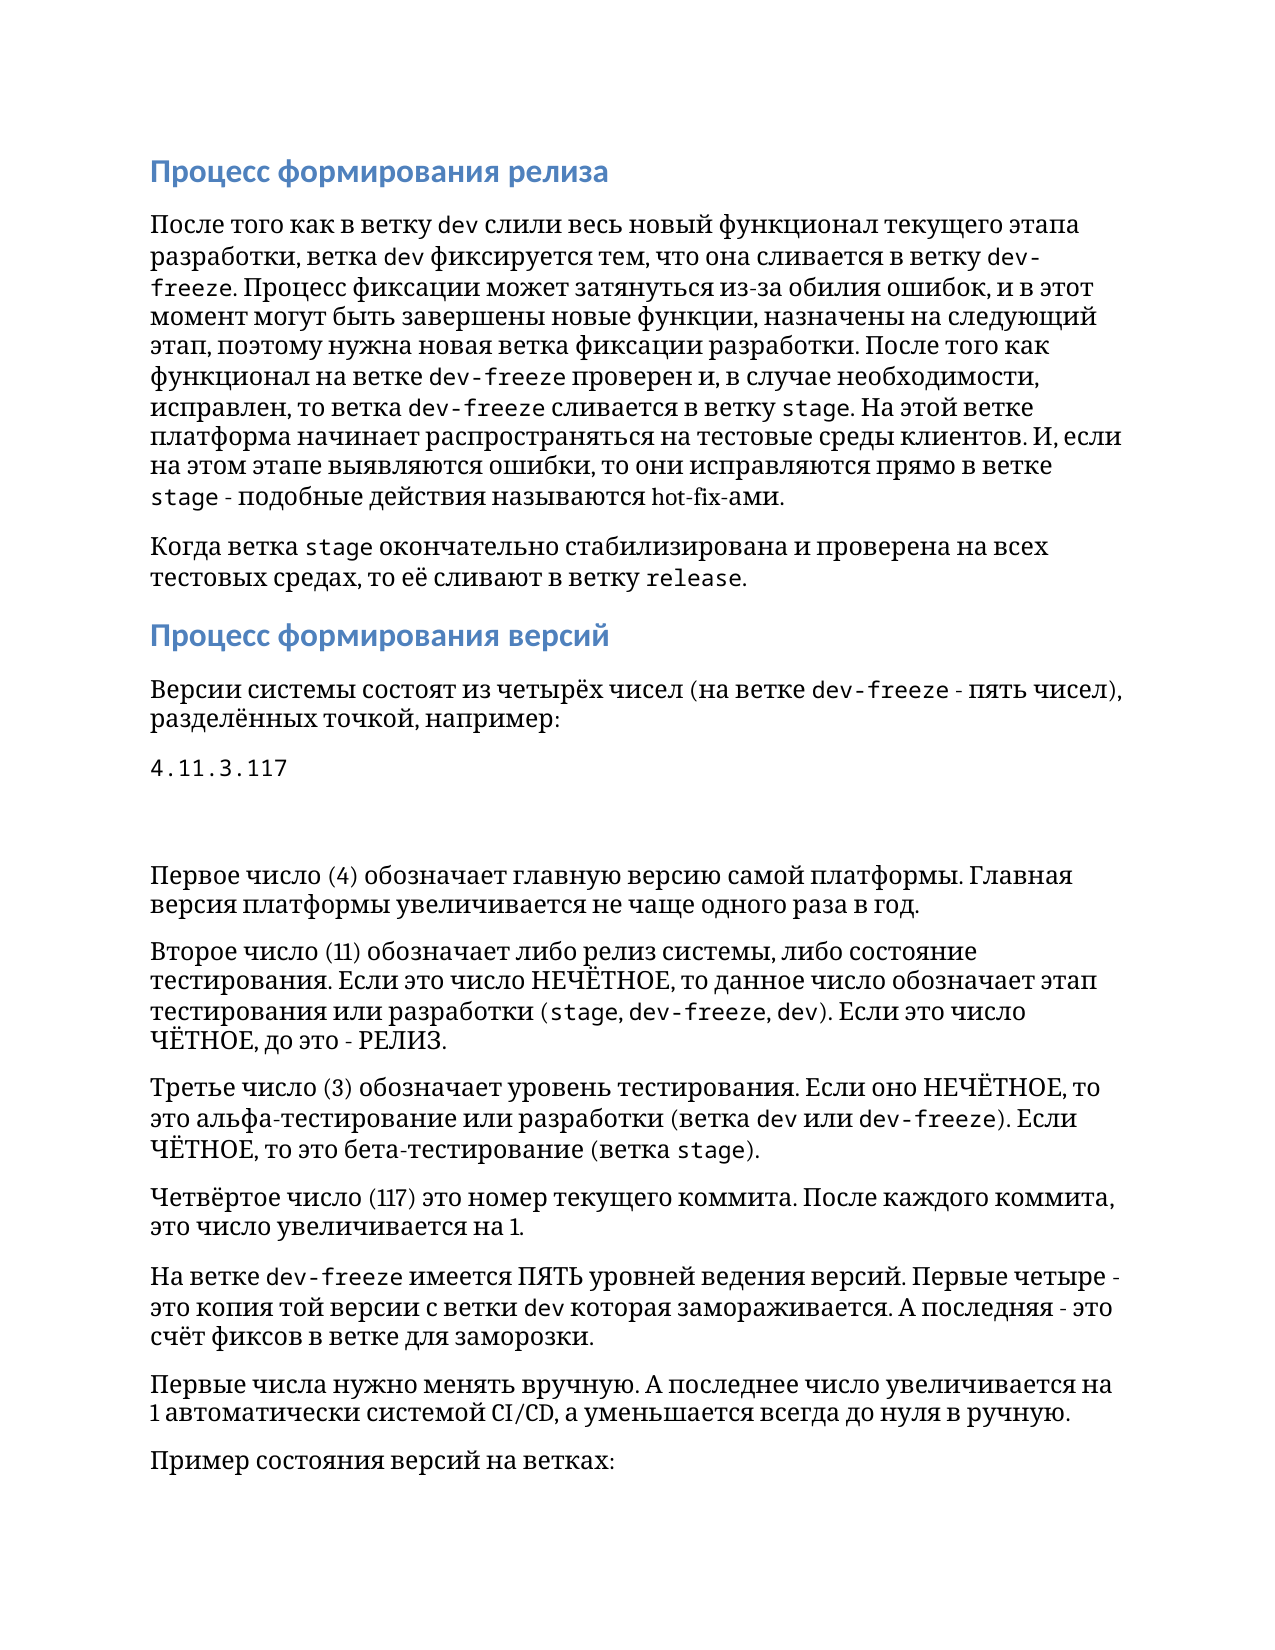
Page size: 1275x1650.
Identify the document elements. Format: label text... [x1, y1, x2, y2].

subtitle Процесс формирования версий [150, 614, 1125, 655]
text Пример состояния версий на ветках: [150, 1447, 1125, 1476]
text 4.11.3.117 [150, 752, 1125, 841]
text Первое число (4) обозначает главную версию самой платформы. Главная версия платформы увеличивается не чаще одного раза в год. [150, 862, 1125, 919]
text Четвёртое число (117) это номер текущего коммита. После каждого коммита, это число увеличивается на 1. [150, 1184, 1125, 1242]
text Версии системы состоят из четырёх чисел (на ветке dev-freeze - пять чисел), разделённых точкой, например: [150, 673, 1125, 733]
text Когда ветка stage окончательно стабилизирована и проверена на всех тестовых средах, то её сливают в ветку release. [150, 531, 1125, 593]
text Третье число (3) обозначает уровень тестирования. Если оно НЕЧЁТНОЕ, то это альфа-тестирование или разработки (ветка dev или dev-freeze). Если ЧЁТНОЕ, то это бета-тестирование (ветка stage). [150, 1074, 1125, 1166]
text Первые числа нужно менять вручную. А последнее число увеличивается на 1 автоматически системой CI/CD, а уменьшается всегда до нуля в ручную. [150, 1371, 1125, 1428]
text Второе число (11) обозначает либо релиз системы, либо состояние тестирования. Если это число НЕЧЁТНОЕ, то данное число обозначает этап тестирования или разработки (stage, dev-freeze, dev). Если это число ЧЁТНОЕ, до это - РЕЛИЗ. [150, 938, 1125, 1056]
subtitle Процесс формирования релиза [150, 150, 1125, 191]
text После того как в ветку dev слили весь новый функционал текущего этапа разработки, ветка dev фиксируется тем, что она сливается в ветку dev-freeze. Процесс фиксации может затянуться из-за обилия ошибок, и в этот момент могут быть завершены новые функции, назначены на следующий этап, поэтому нужна новая ветка фиксации разработки. После того как функционал на ветке dev-freeze проверен и, в случае необходимости, исправлен, то ветка dev-freeze сливается в ветку stage. На этой ветке платформа начинает распространяться на тестовые среды клиентов. И, если на этом этапе выявляются ошибки, то они исправляются прямо в ветке stage - подобные действия называются hot-fix-ами. [150, 209, 1125, 512]
text На ветке dev-freeze имеется ПЯТЬ уровней ведения версий. Первые четыре - это копия той версии с ветки dev которая замораживается. А последняя - это счёт фиксов в ветке для заморозки. [150, 1261, 1125, 1352]
